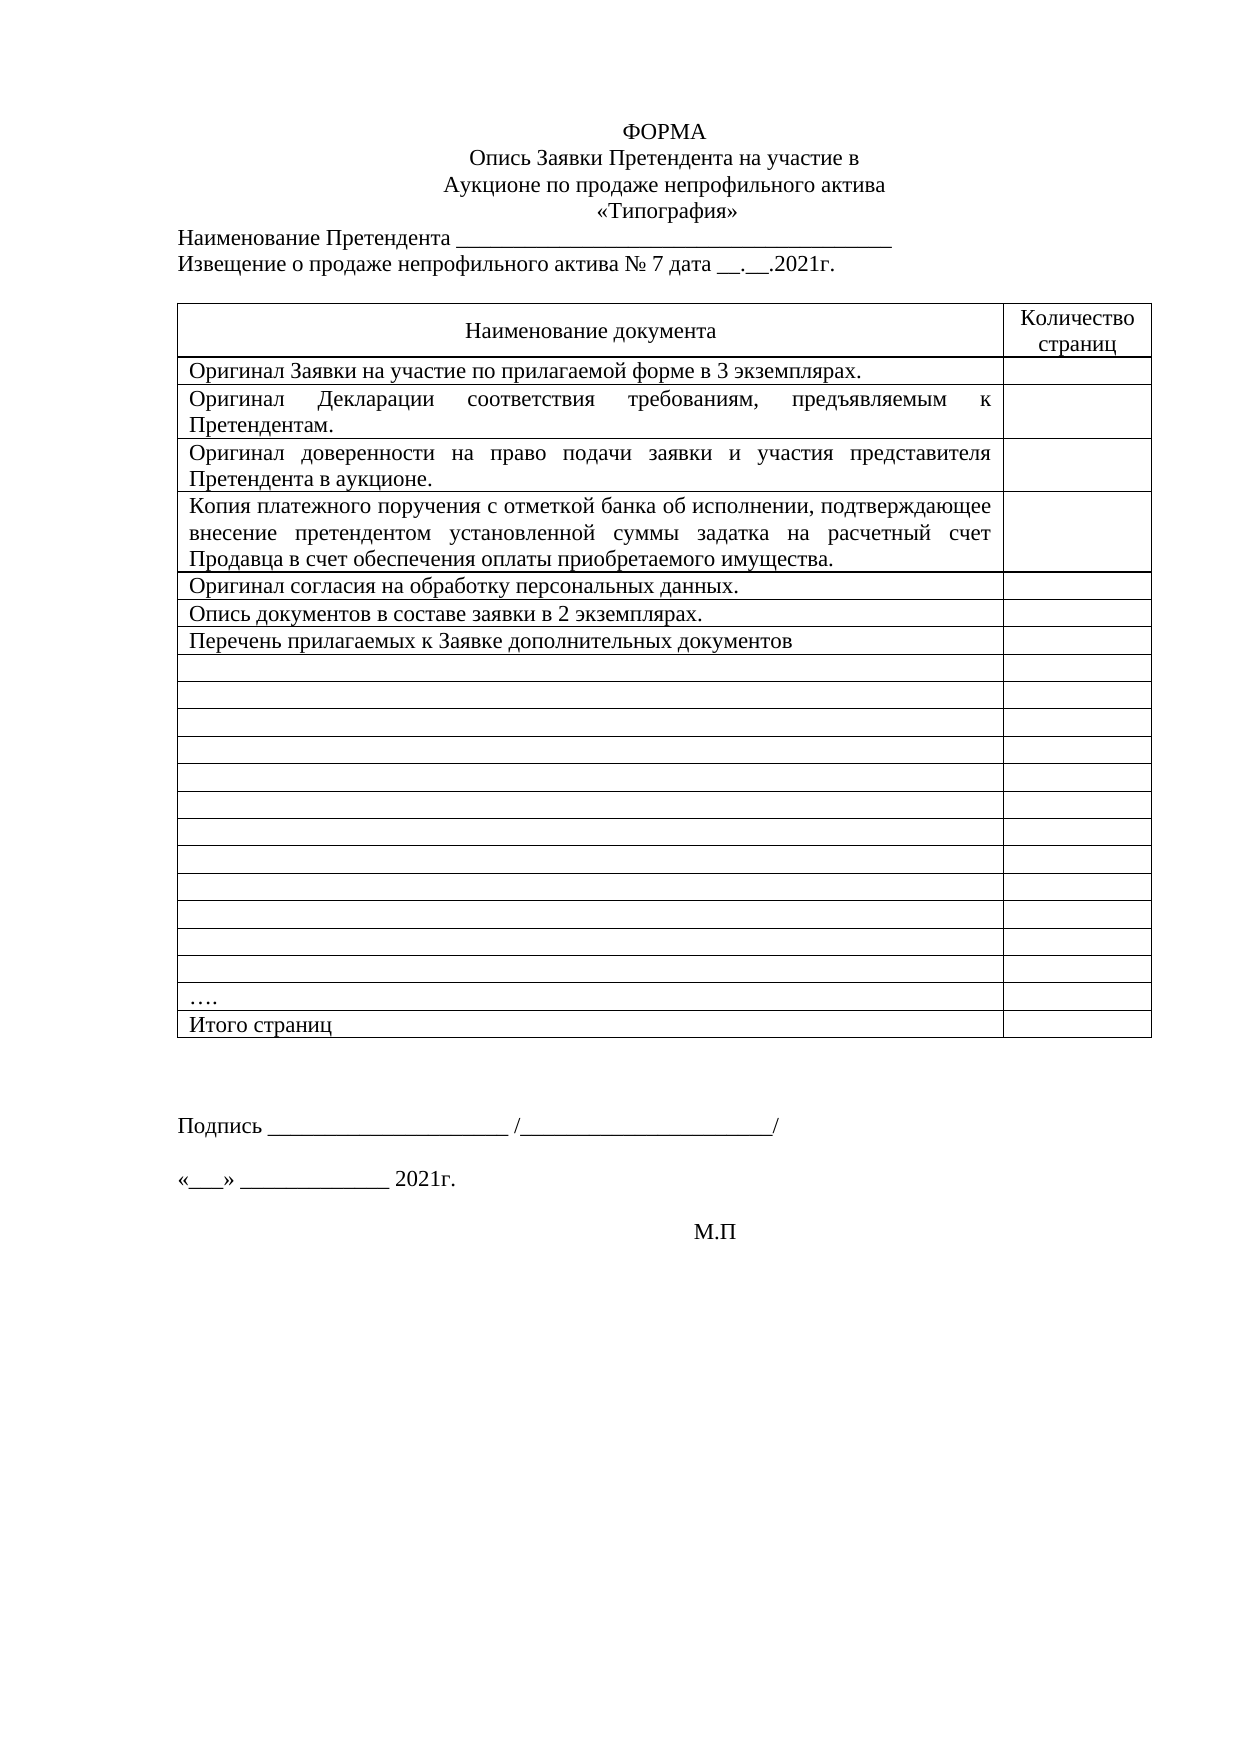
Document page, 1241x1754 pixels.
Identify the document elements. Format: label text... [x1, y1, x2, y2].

table_cell [1004, 358, 1151, 384]
table_cell [1004, 956, 1151, 982]
text «Типография» [177, 197, 1152, 223]
table_cell [178, 655, 1003, 681]
table_cell [178, 846, 1003, 873]
table_cell [178, 792, 1003, 818]
text Подпись _____________________ /______________________/ [177, 1112, 1152, 1139]
table_cell [1004, 682, 1151, 708]
table_cell Итого страниц [178, 1011, 1003, 1037]
text Опись Заявки Претендента на участие в [177, 144, 1152, 171]
table_cell [1004, 983, 1151, 1010]
table_cell Перечень прилагаемых к Заявке дополнительных документов [178, 627, 1003, 653]
table_cell [1004, 492, 1151, 571]
table_cell Опись документов в составе заявки в 2 экземплярах. [178, 600, 1003, 626]
table_cell [178, 709, 1003, 736]
table_header Количество страниц [1004, 304, 1151, 356]
table_cell [1004, 764, 1151, 791]
table_cell [178, 682, 1003, 708]
text Наименование Претендента ______________________________________ [177, 223, 1152, 250]
table_cell [178, 929, 1003, 955]
table_cell [1004, 600, 1151, 626]
text Аукционе по продаже непрофильного актива [177, 171, 1152, 197]
table_cell [178, 901, 1003, 927]
text М.П [177, 1218, 1152, 1244]
table_cell [1004, 627, 1151, 653]
table_cell Оригинал согласия на обработку персональных данных. [178, 573, 1003, 599]
table_cell [178, 874, 1003, 900]
table_cell [1004, 1011, 1151, 1037]
table_cell [178, 737, 1003, 763]
text «___» _____________ 2021г. [177, 1165, 1152, 1191]
table_cell [1004, 874, 1151, 900]
table_cell [1004, 655, 1151, 681]
table_cell …. [178, 983, 1003, 1010]
table_cell [1004, 846, 1151, 873]
table_cell [178, 956, 1003, 982]
table_cell Оригинал Заявки на участие по прилагаемой форме в 3 экземплярах. [178, 358, 1003, 384]
table_cell [1004, 737, 1151, 763]
table_cell [1004, 792, 1151, 818]
table_cell Оригинал доверенности на право подачи заявки и участия представителя Претендента в аукционе. [178, 439, 1003, 491]
table_cell [1004, 709, 1151, 736]
table_cell [1004, 929, 1151, 955]
table_cell Оригинал Декларации соответствия требованиям, предъявляемым к Претендентам. [178, 385, 1003, 437]
table_cell [178, 819, 1003, 845]
table_cell [178, 764, 1003, 791]
table_cell [1004, 573, 1151, 599]
table_header Наименование документа [178, 304, 1003, 356]
table_cell [1004, 439, 1151, 491]
table_cell Копия платежного поручения с отметкой банка об исполнении, подтверждающее внесение претендентом установленной суммы задатка на расчетный счет Продавца в счет обеспечения оплаты приобретаемого имущества. [178, 492, 1003, 571]
table_cell [1004, 385, 1151, 437]
table_cell [1004, 901, 1151, 927]
table_cell [1004, 819, 1151, 845]
text ФОРМА [177, 118, 1152, 144]
text Извещение о продаже непрофильного актива № 7 дата __.__.2021г. [177, 250, 1152, 276]
